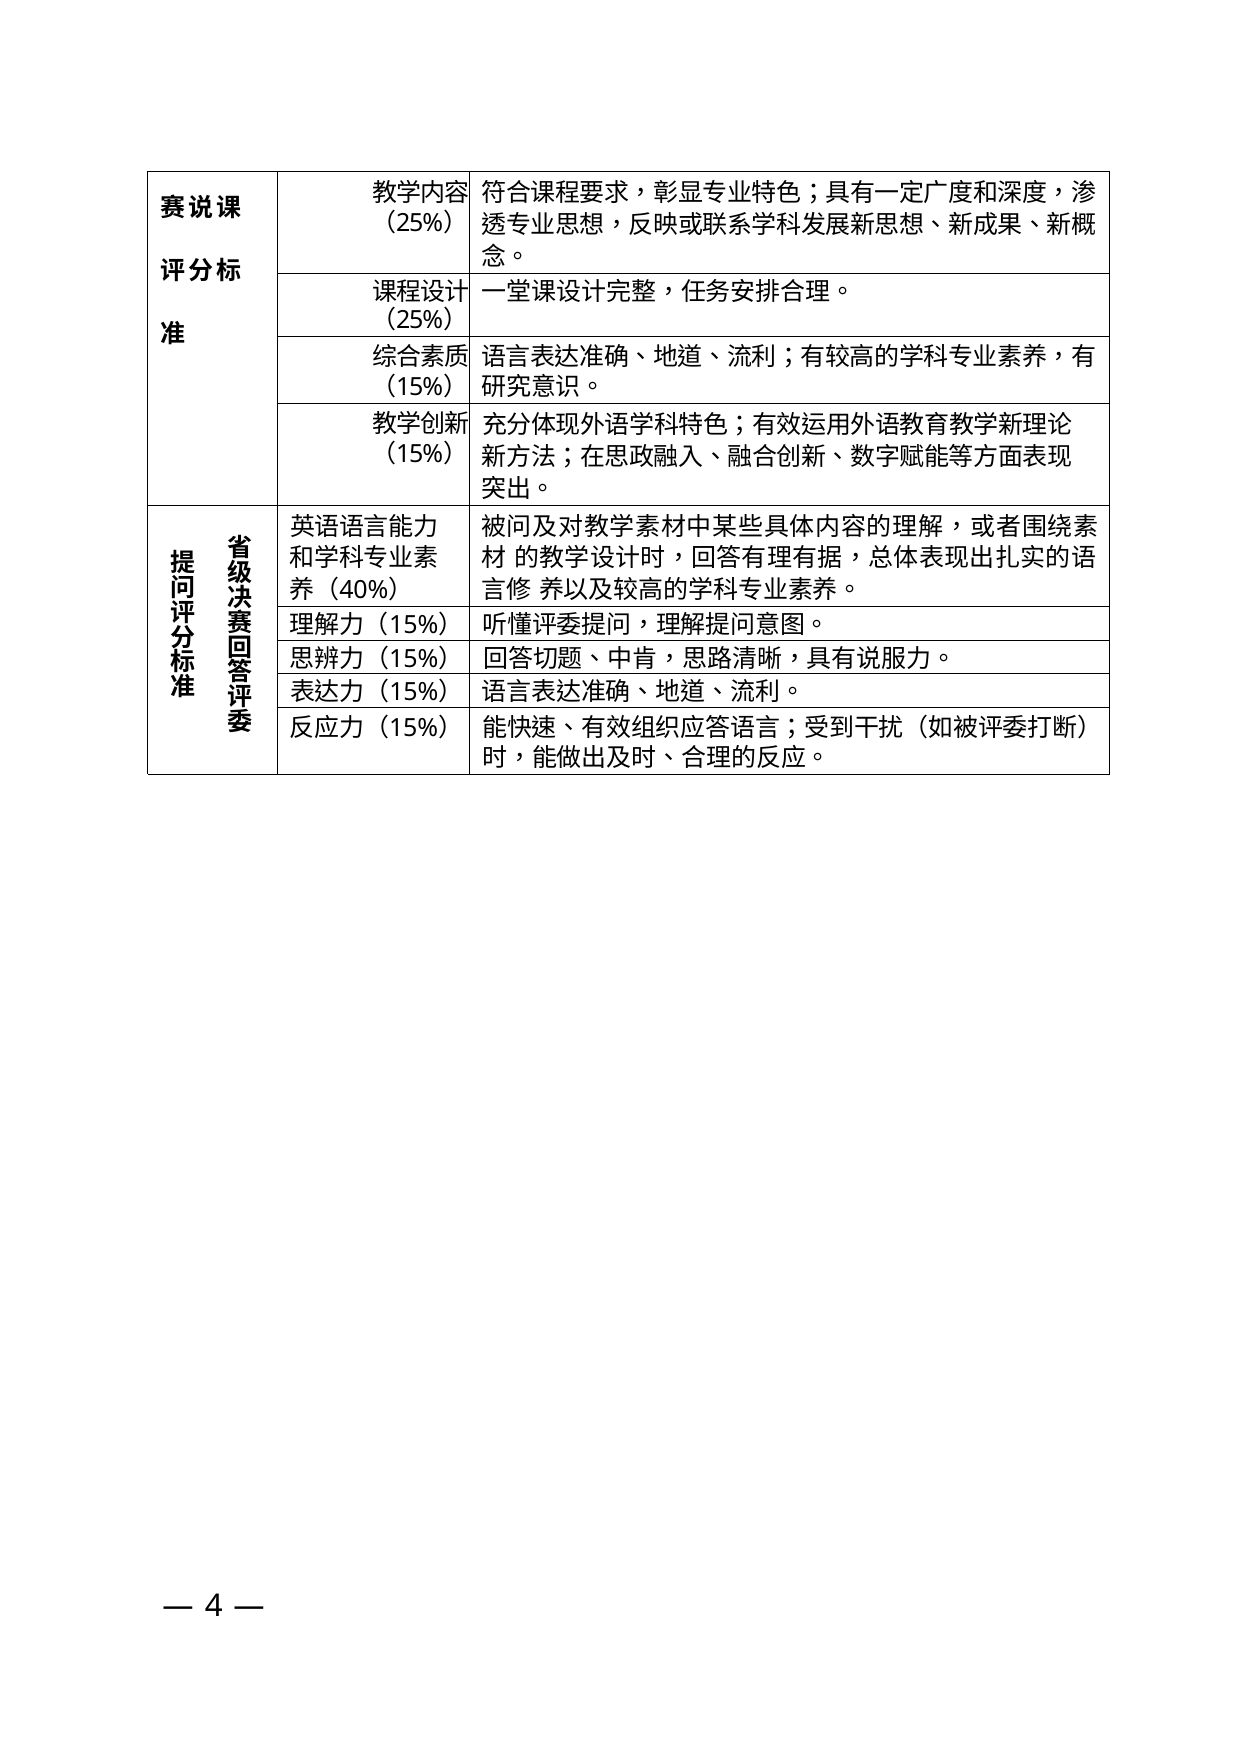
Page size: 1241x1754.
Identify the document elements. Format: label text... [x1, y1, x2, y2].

table_cell 语言表达准确、地道、流利；有较高的学科专业素养，有 研究意识。 [470, 337, 1109, 403]
table_cell 思辨力（15%） [278, 641, 469, 673]
text — 4 — [162, 1591, 1110, 1623]
table_cell 语言表达准确、地道、流利。 [470, 674, 1109, 706]
table_cell 课程设计（25%） [278, 274, 469, 336]
table_cell 表达力（15%） [278, 674, 469, 706]
table_cell 综合素质（15%） [278, 337, 469, 403]
table_cell 回答切题、中肯，思路清晰，具有说服力。 [470, 641, 1109, 673]
table_header 赛说课 评分标 准 [148, 172, 277, 504]
table_cell 英语语言能力 和学科专业素 养（40%） [278, 506, 469, 606]
table_cell 听懂评委提问，理解提问意图。 [470, 607, 1109, 640]
table_cell 能快速、有效组织应答语言；受到干扰（如被评委打断） 时，能做出及时、合理的反应。 [470, 708, 1109, 774]
table_cell 教学创新（15%） [278, 404, 469, 504]
table_cell 被问及对教学素材中某些具体内容的理解，或者围绕素材 的教学设计时，回答有理有据，总体表现出扎实的语言修 养以及较高的学科专业素养。 [470, 506, 1109, 606]
table_cell 充分体现外语学科特色；有效运用外语教育教学新理论 新方法；在思政融入、融合创新、数字赋能等方面表现 突出。 [470, 404, 1109, 504]
table_cell 反应力（15%） [278, 708, 469, 774]
table_header 符合课程要求，彰显专业特色；具有一定广度和深度，渗 透专业思想，反映或联系学科发展新思想、新成果、新概 念。 [470, 172, 1109, 273]
table_cell 省级决赛回答评委 提问评分标准 [148, 506, 277, 774]
table_cell 理解力（15%） [278, 607, 469, 640]
table_header 教学内容（25%） [278, 172, 469, 273]
table_cell 一堂课设计完整，任务安排合理。 [470, 274, 1109, 336]
